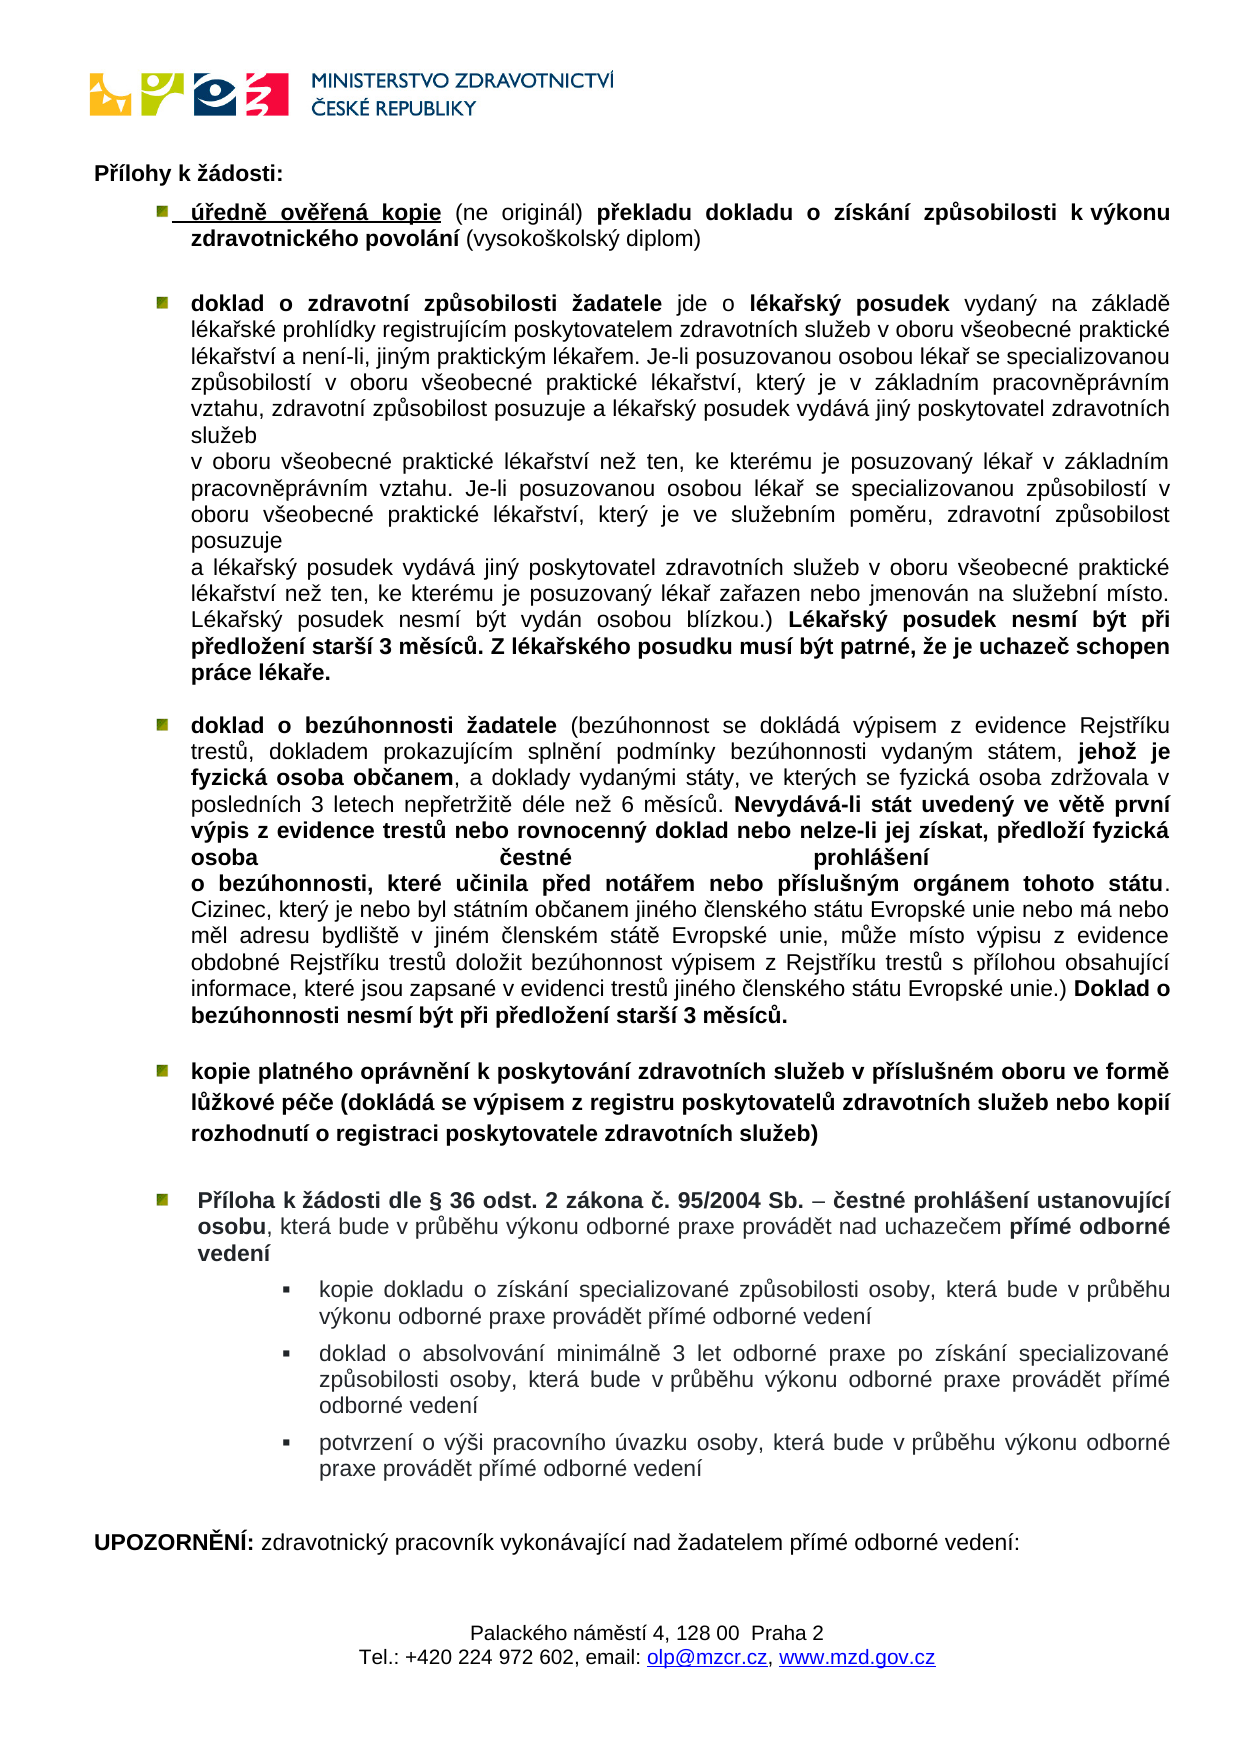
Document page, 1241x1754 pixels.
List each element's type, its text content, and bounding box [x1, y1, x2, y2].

picture [154, 294, 171, 312]
list kopie dokladu o získání specializované způsobilosti osoby, která bude v průběhu výkonu odborné praxe provádět přímé odborné vedení [281, 1276, 1170, 1329]
list doklad o zdravotní způsobilosti žadatele jde o lékařský posudek vydaný na základě lékařské prohlídky registrujícím poskytovatelem zdravotních služeb v oboru všeobecné praktické lékařství a není-li, jiným praktickým lékařem. Je-li posuzovanou osobou lékař se specializovanou způsobilostí v oboru všeobecné praktické lékařství, který je v základním pracovněprávním vztahu, zdravotní způsobilost posuzuje a lékařský posudek vydává jiný poskytovatel zdravotních služeb v oboru všeobecné praktické lékařství než ten, ke kterému je posuzovaný lékař v základním pracovněprávním vztahu. Je-li posuzovanou osobou lékař se specializovanou způsobilostí v oboru všeobecné praktické lékařství, který je ve služebním poměru, zdravotní způsobilost posuzuje a lékařský posudek vydává jiný poskytovatel zdravotních služeb v oboru všeobecné praktické lékařství než ten, ke kterému je posuzovaný lékař zařazen nebo jmenován na služební místo. Lékařský posudek nesmí být vydán osobou blízkou.) Lékařský posudek nesmí být při předložení starší 3 měsíců. Z lékařského posudku musí být patrné, že je uchazeč schopen práce lékaře. [153, 290, 1170, 685]
picture [154, 203, 171, 220]
picture [154, 1062, 171, 1080]
list doklad o bezúhonnosti žadatele (bezúhonnost se dokládá výpisem z evidence Rejstříku trestů, dokladem prokazujícím splnění podmínky bezúhonnosti vydaným státem, jehož je fyzická osoba občanem, a doklady vydanými státy, ve kterých se fyzická osoba zdržovala v posledních 3 letech nepřetržitě déle než 6 měsíců. Nevydává-li stát uvedený ve větě první výpis z evidence trestů nebo rovnocenný doklad nebo nelze-li jej získat, předloží fyzická osoba čestné prohlášení o bezúhonnosti, které učinila před notářem nebo příslušným orgánem tohoto státu. Cizinec, který je nebo byl státním občanem jiného členského státu Evropské unie nebo má nebo měl adresu bydliště v jiném členském státě Evropské unie, může místo výpisu z evidence obdobné Rejstříku trestů doložit bezúhonnost výpisem z Rejstříku trestů s přílohou obsahující informace, které jsou zapsané v evidenci trestů jiného členského státu Evropské unie.) Doklad o bezúhonnosti nesmí být při předložení starší 3 měsíců. [153, 712, 1170, 1028]
picture [89, 69, 613, 116]
list kopie platného oprávnění k poskytování zdravotních služeb v příslušném oboru ve formě lůžkové péče (dokládá se výpisem z registru poskytovatelů zdravotních služeb nebo kopií rozhodnutí o registraci poskytovatele zdravotních služeb) [153, 1054, 1170, 1148]
text Přílohy k žádosti: [94, 159, 1200, 186]
picture [154, 1191, 171, 1209]
picture [154, 716, 171, 734]
list úředně ověřená kopie (ne originál) překladu dokladu o získání způsobilosti k výkonu zdravotnického povolání (vysokoškolský diplom) [153, 198, 1170, 251]
text UPOZORNĚNÍ: zdravotnický pracovník vykonávající nad žadatelem přímé odborné vedení: [94, 1529, 1170, 1555]
list potvrzení o výši pracovního úvazku osoby, která bude v průběhu výkonu odborné praxe provádět přímé odborné vedení [281, 1429, 1170, 1482]
list Příloha k žádosti dle § 36 odst. 2 zákona č. 95/2004 Sb. – čestné prohlášení ustanovující osobu, která bude v průběhu výkonu odborné praxe provádět nad uchazečem přímé odborné vedení [153, 1187, 1170, 1266]
list doklad o absolvování minimálně 3 let odborné praxe po získání specializované způsobilosti osoby, která bude v průběhu výkonu odborné praxe provádět přímé odborné vedení [281, 1339, 1170, 1418]
